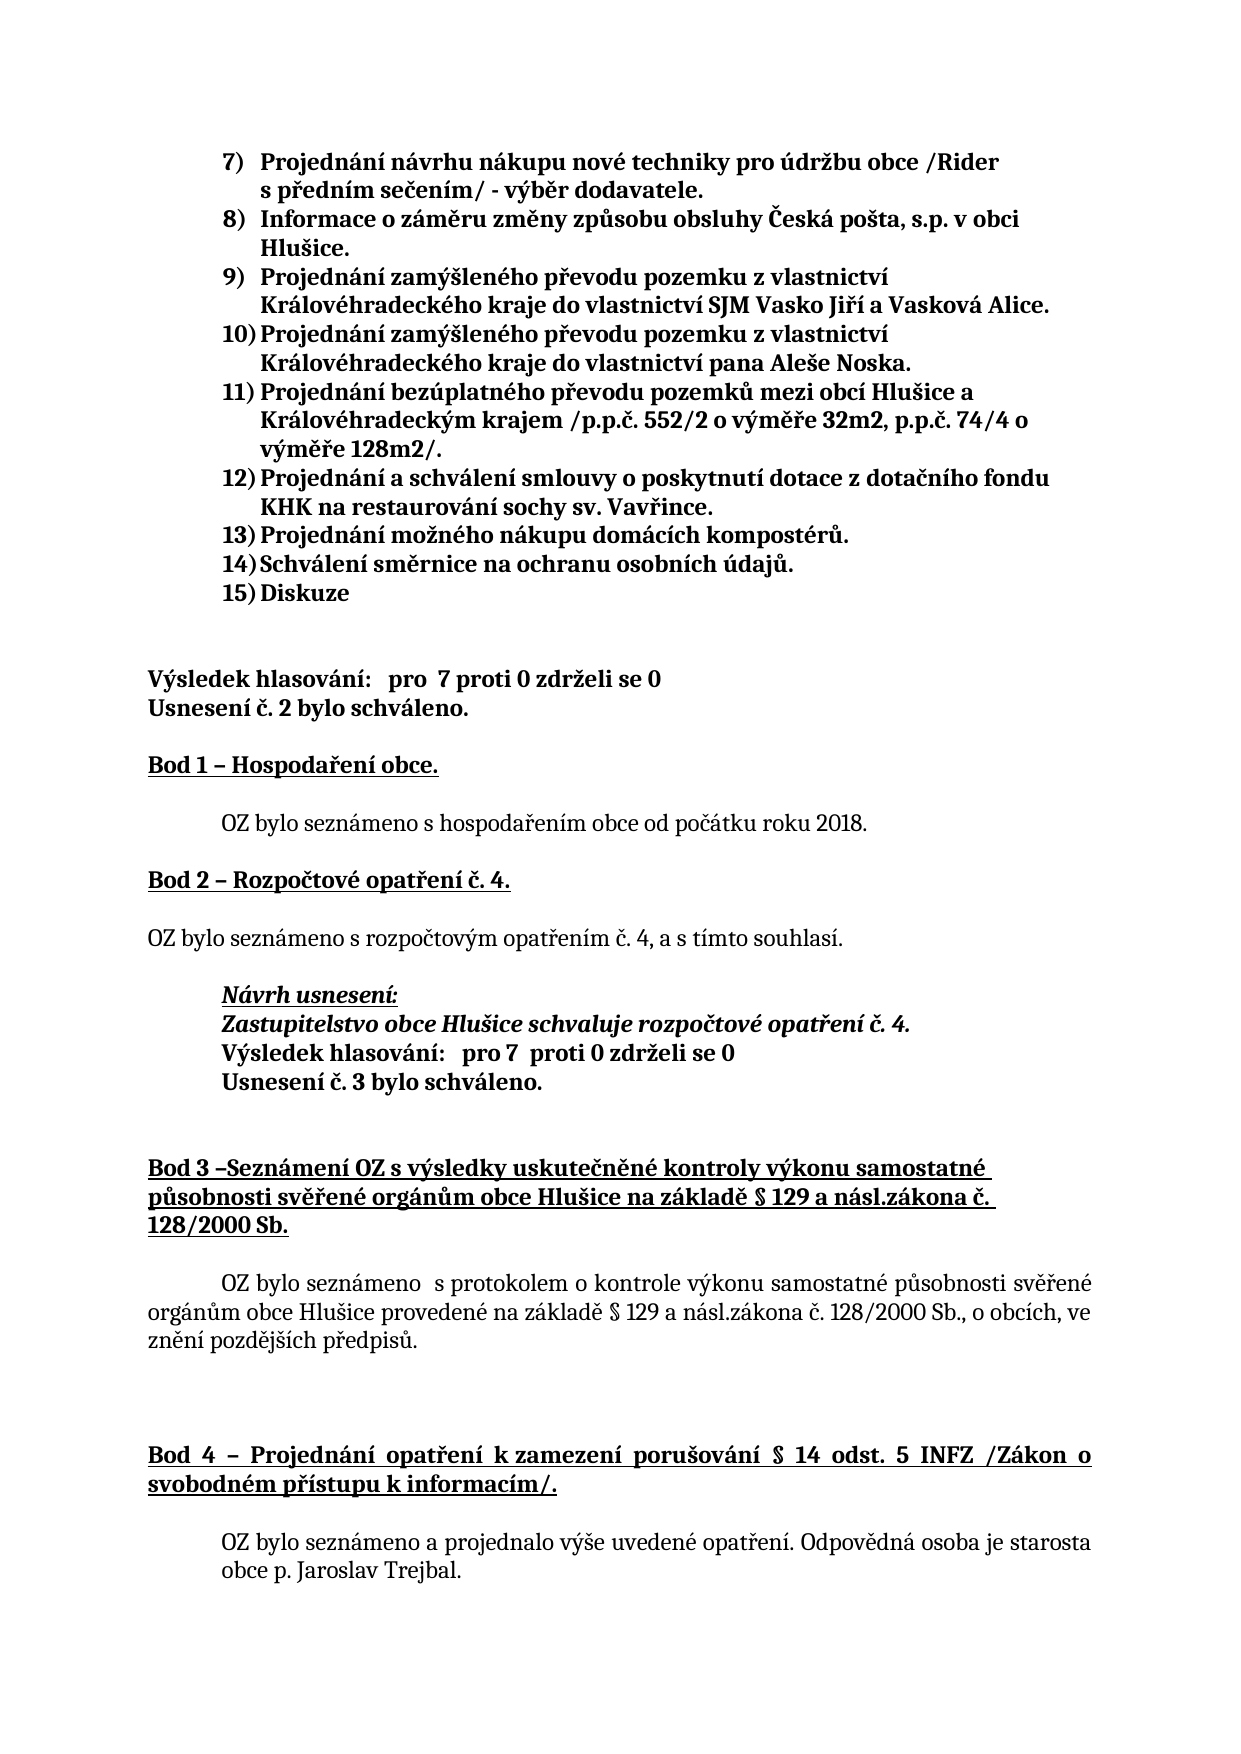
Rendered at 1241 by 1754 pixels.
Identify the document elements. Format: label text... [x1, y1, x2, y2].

list Schválení směrnice na ochranu osobních údajů. [223, 550, 1093, 579]
list Projednání návrhu nákupu nové techniky pro údržbu obce /Rider s předním sečením/ - výběr dodavatele. [223, 148, 1093, 205]
list Projednání a schválení smlouvy o poskytnutí dotace z dotačního fondu KHK na restaurování sochy sv. Vavřince. [223, 464, 1093, 521]
text OZ bylo seznámeno s protokolem o kontrole výkonu samostatné působnosti svěřené orgánům obce Hlušice provedené na základě § 129 a násl.zákona č. 128/2000 Sb., o obcích, ve znění pozdějších předpisů. [148, 1269, 1093, 1355]
text Zastupitelstvo obce Hlušice schvaluje rozpočtové opatření č. 4. [221, 1010, 1093, 1039]
text Bod 4 – Projednání opatření k zamezení porušování § 14 odst. 5 INFZ /Zákon o svobodném přístupu k informacím/. [148, 1441, 1093, 1499]
text Usnesení č. 3 bylo schváleno. [148, 1068, 1093, 1096]
text Bod 1 – Hospodaření obce. [148, 751, 1093, 780]
text Výsledek hlasování: pro 7 proti 0 zdrželi se 0 [148, 665, 1093, 694]
text Výsledek hlasování: pro 7 proti 0 zdrželi se 0 [148, 1039, 1093, 1068]
text OZ bylo seznámeno s hospodařením obce od počátku roku 2018. [221, 809, 1093, 838]
text Bod 2 – Rozpočtové opatření č. 4. [148, 866, 1093, 895]
text Návrh usnesení: [148, 981, 1093, 1010]
text OZ bylo seznámeno a projednalo výše uvedené opatření. Odpovědná osoba je starosta obce p. Jaroslav Trejbal. [221, 1528, 1093, 1585]
text OZ bylo seznámeno s rozpočtovým opatřením č. 4, a s tímto souhlasí. [148, 924, 1093, 953]
list Projednání zamýšleného převodu pozemku z vlastnictví Královéhradeckého kraje do vlastnictví SJM Vasko Jiří a Vasková Alice. [223, 263, 1093, 320]
list Projednání zamýšleného převodu pozemku z vlastnictví Královéhradeckého kraje do vlastnictví pana Aleše Noska. [223, 320, 1093, 378]
list Informace o záměru změny způsobu obsluhy Česká pošta, s.p. v obci Hlušice. [223, 205, 1093, 263]
list Projednání možného nákupu domácích kompostérů. [223, 521, 1093, 550]
text Bod 3 –Seznámení OZ s výsledky uskutečněné kontroly výkonu samostatné působnosti svěřené orgánům obce Hlušice na základě § 129 a násl.zákona č. 128/2000 Sb. [148, 1154, 1093, 1240]
list Diskuze [223, 579, 1093, 608]
list Projednání bezúplatného převodu pozemků mezi obcí Hlušice a Královéhradeckým krajem /p.p.č. 552/2 o výměře 32m2, p.p.č. 74/4 o výměře 128m2/. [223, 378, 1093, 464]
text Usnesení č. 2 bylo schváleno. [148, 694, 1093, 723]
